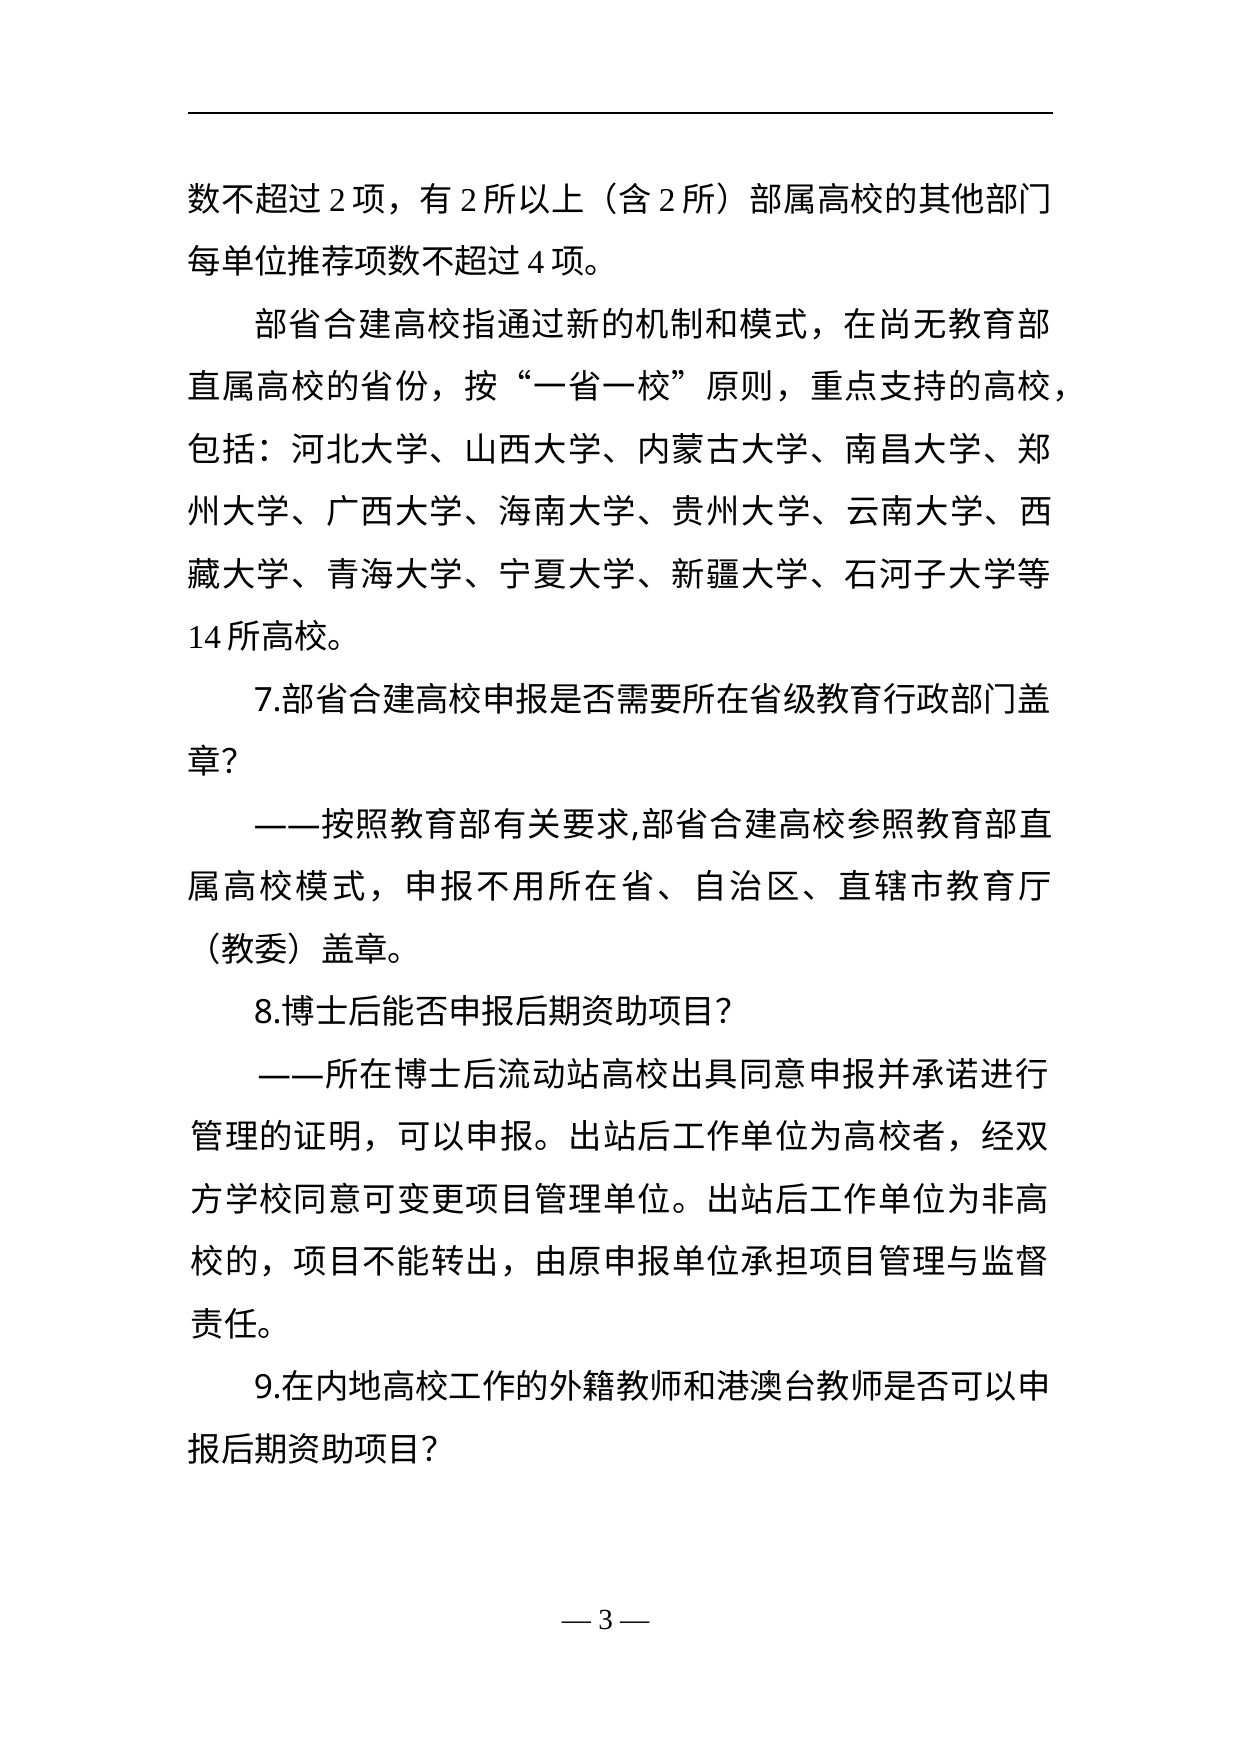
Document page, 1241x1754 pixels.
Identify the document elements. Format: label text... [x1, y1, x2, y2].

text 8.博士后能否申报后期资助项目？ [187, 974, 1053, 1036]
text 9.在内地高校工作的外籍教师和港澳台教师是否可以申报后期资助项目？ [187, 1349, 1053, 1474]
text ——所在博士后流动站高校出具同意申报并承诺进行管理的证明，可以申报。出站后工作单位为高校者，经双方学校同意可变更项目管理单位。出站后工作单位为非高校的，项目不能转出，由原申报单位承担项目管理与监督责任。 [191, 1036, 1049, 1349]
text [187, 161, 1053, 286]
text 7.部省合建高校申报是否需要所在省级教育行政部门盖章？ [187, 661, 1053, 786]
text ——按照教育部有关要求,部省合建高校参照教育部直属高校模式，申报不用所在省、自治区、直辖市教育厅（教委）盖章。 [187, 786, 1053, 974]
text 部省合建高校指通过新的机制和模式，在尚无教育部直属高校的省份，按“一省一校”原则，重点支持的高校，包括：河北大学、山西大学、内蒙古大学、南昌大学、郑州大学、广西大学、海南大学、贵州大学、云南大学、西藏大学、青海大学、宁夏大学、新疆大学、石河子大学等14所高校。 [187, 286, 1053, 661]
